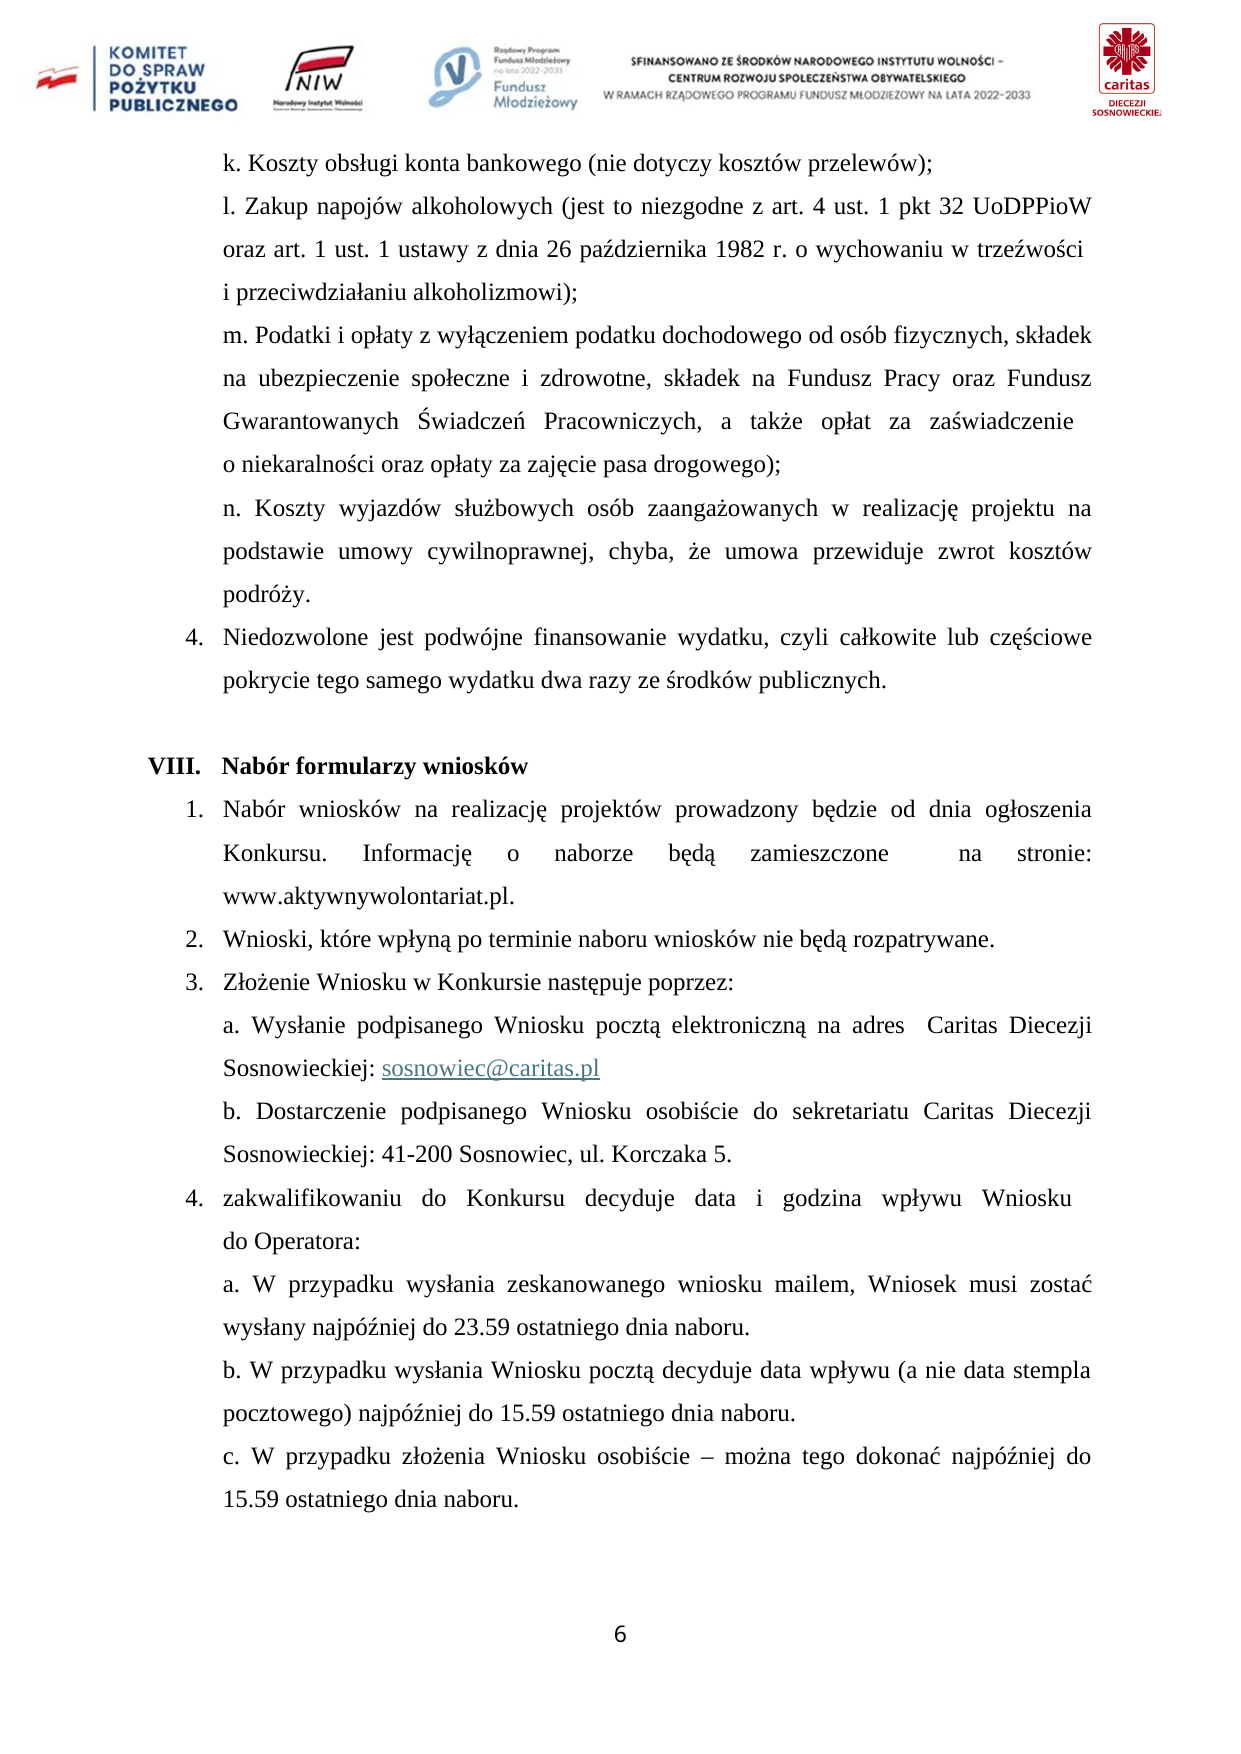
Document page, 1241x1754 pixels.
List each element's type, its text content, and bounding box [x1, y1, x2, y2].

list Złożenie Wniosku w Konkursie następuje poprzez: [185, 967, 1093, 996]
list Niedozwolone jest podwójne finansowanie wydatku, czyli całkowite lub częściowe pokrycie tego samego wydatku dwa razy ze środków publicznych. [185, 622, 1093, 694]
list a. W przypadku wysłania zeskanowanego wniosku mailem, Wniosek musi zostać wysłany najpóźniej do 23.59 ostatniego dnia naboru. [223, 1269, 1093, 1341]
list n. Koszty wyjazdów służbowych osób zaangażowanych w realizację projektu na podstawie umowy cywilnoprawnej, chyba, że umowa przewiduje zwrot kosztów podróży. [223, 493, 1093, 608]
list zakwalifikowaniu do Konkursu decyduje data i godzina wpływu Wniosku do Operatora: [185, 1183, 1093, 1254]
picture [1092, 23, 1162, 116]
list k. Koszty obsługi konta bankowego (nie dotyczy kosztów przelewów); [223, 148, 1093, 176]
picture [20, 0, 1047, 205]
list c. W przypadku złożenia Wniosku osobiście – można tego dokonać najpóźniej do 15.59 ostatniego dnia naboru. [223, 1441, 1093, 1513]
list a. Wysłanie podpisanego Wniosku pocztą elektroniczną na adres Caritas Diecezji Sosnowieckiej: sosnowiec@caritas.pl [223, 1010, 1093, 1082]
list m. Podatki i opłaty z wyłączeniem podatku dochodowego od osób fizycznych, składek na ubezpieczenie społeczne i zdrowotne, składek na Fundusz Pracy oraz Fundusz Gwarantowanych Świadczeń Pracowniczych, a także opłat za zaświadczenie o niekaralności oraz opłaty za zajęcie pasa drogowego); [223, 320, 1093, 478]
list Nabór formularzy wniosków [148, 751, 1093, 780]
list l. Zakup napojów alkoholowych (jest to niezgodne z art. 4 ust. 1 pkt 32 UoDPPioW oraz art. 1 ust. 1 ustawy z dnia 26 października 1982 r. o wychowaniu w trzeźwości i przeciwdziałaniu alkoholizmowi); [223, 191, 1093, 306]
list Wnioski, które wpłyną po terminie naboru wniosków nie będą rozpatrywane. [185, 924, 1093, 953]
list b. W przypadku wysłania Wniosku pocztą decyduje data wpływu (a nie data stempla pocztowego) najpóźniej do 15.59 ostatniego dnia naboru. [223, 1355, 1093, 1427]
list b. Dostarczenie podpisanego Wniosku osobiście do sekretariatu Caritas Diecezji Sosnowieckiej: 41-200 Sosnowiec, ul. Korczaka 5. [223, 1096, 1093, 1168]
list Nabór wniosków na realizację projektów prowadzony będzie od dnia ogłoszenia Konkursu. Informację o naborze będą zamieszczone na stronie: www.aktywnywolontariat.pl. [185, 794, 1093, 909]
